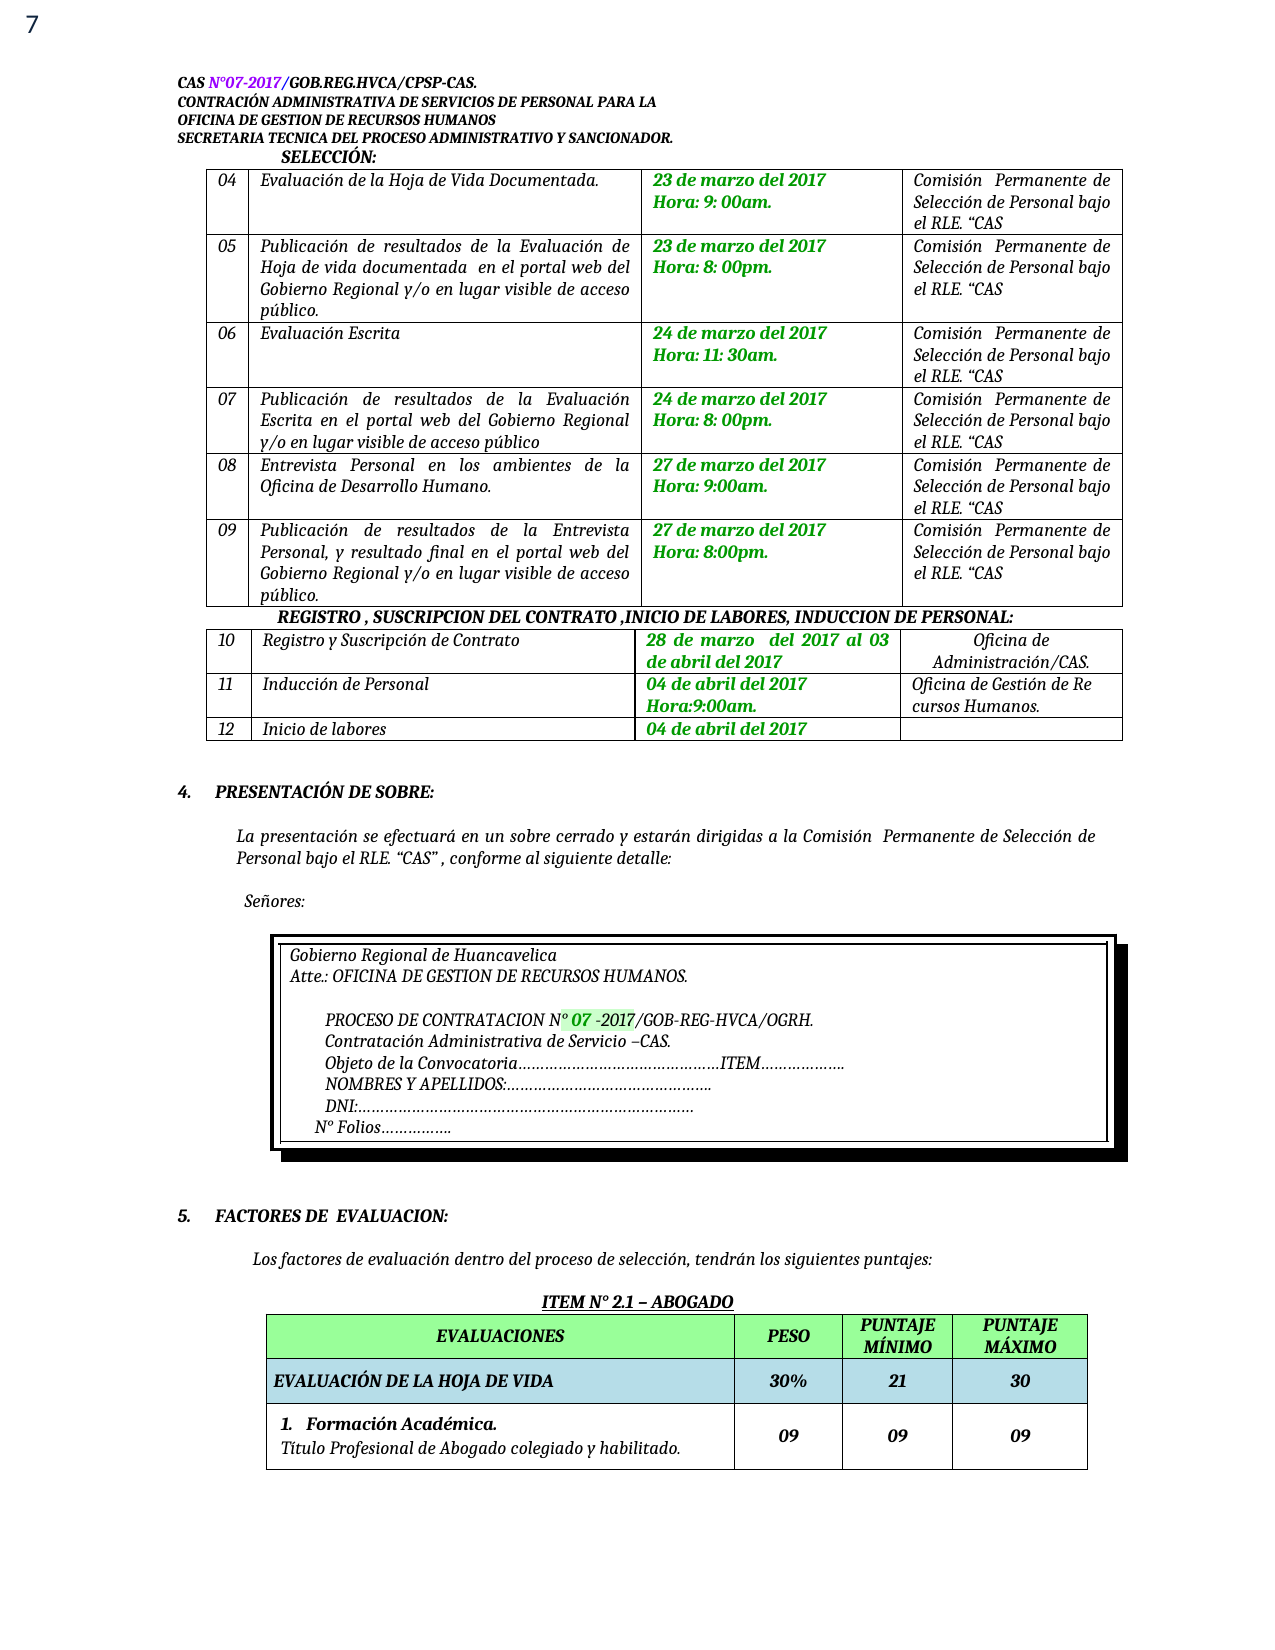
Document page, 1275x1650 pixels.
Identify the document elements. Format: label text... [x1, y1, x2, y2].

table_header 23 de marzo del 2017 Hora: 9: 00am. [642, 170, 902, 234]
table_cell Oficina de Gestión de Re cursos Humanos. [901, 674, 1122, 717]
table_cell 24 de marzo del 2017 Hora: 11: 30am. [642, 323, 902, 387]
text DNI:………………………………………………………………… [281, 1084, 1106, 1106]
table_cell Comisión Permanente de Selección de Personal bajo el RLE. “CAS [903, 388, 1122, 453]
text ITEM N° 2.1 – ABOGADO [177, 1292, 1098, 1313]
table_header Evaluación de la Hoja de Vida Documentada. [249, 170, 641, 234]
text SELECCIÓN: [252, 147, 1098, 168]
list FACTORES DE EVALUACION: [177, 1206, 1098, 1227]
table_cell 12 [207, 718, 251, 739]
table_cell Formación Académica. Título Profesional de Abogado colegiado y habilitado. [267, 1404, 734, 1468]
table_cell Inducción de Personal [252, 674, 634, 717]
text Objeto de la Convocatoria………………………………………ITEM………………. [281, 1041, 1106, 1063]
table_header Comisión Permanente de Selección de Personal bajo el RLE. “CAS [903, 170, 1122, 234]
table_cell 09 [735, 1404, 842, 1468]
text Atte.: OFICINA DE GESTION DE RECURSOS HUMANOS. [281, 955, 1106, 988]
table_cell 30 [953, 1359, 1087, 1403]
table_cell 05 [207, 235, 248, 322]
table_cell 27 de marzo del 2017 Hora: 9:00am. [642, 454, 902, 519]
table_cell 23 de marzo del 2017 Hora: 8: 00pm. [642, 235, 902, 322]
text La presentación se efectuará en un sobre cerrado y estarán dirigidas a la Comisión Permanente de Selección de Personal bajo el RLE. “CAS” , conforme al siguiente detalle: [236, 826, 1098, 869]
text N° Folios……………. [274, 1106, 1114, 1148]
table_cell 07 [207, 388, 248, 453]
table_cell Publicación de resultados de la Entrevista Personal, y resultado final en el portal web del Gobierno Regional y/o en lugar visible de acceso público. [249, 520, 641, 606]
table_header 28 de marzo del 2017 al 03 de abril del 2017 [636, 630, 900, 673]
text Contratación Administrativa de Servicio –CAS. [281, 1020, 1106, 1041]
table_header Registro y Suscripción de Contrato [252, 630, 634, 673]
table_header EVALUACIONES [267, 1315, 734, 1358]
table_header PUNTAJE MÍNIMO [843, 1315, 952, 1358]
table_cell 09 [843, 1404, 952, 1468]
table_header PUNTAJE MÁXIMO [953, 1315, 1087, 1358]
table_cell Publicación de resultados de la Evaluación Escrita en el portal web del Gobierno Regional y/o en lugar visible de acceso público [249, 388, 641, 453]
table_header 04 [207, 170, 248, 234]
table_cell 11 [207, 674, 251, 717]
list Los factores de evaluación dentro del proceso de selección, tendrán los siguientes puntajes: [252, 1249, 1098, 1270]
table_cell Comisión Permanente de Selección de Personal bajo el RLE. “CAS [903, 520, 1122, 606]
table_header Oficina de Administración/CAS. [901, 630, 1122, 673]
table_cell 08 [207, 454, 248, 519]
table_cell [901, 718, 1122, 739]
table_cell Comisión Permanente de Selección de Personal bajo el RLE. “CAS [903, 323, 1122, 387]
table_cell 09 [953, 1404, 1087, 1468]
table_cell 24 de marzo del 2017 Hora: 8: 00pm. [642, 388, 902, 453]
text Señores: [236, 890, 1098, 912]
table_cell 06 [207, 323, 248, 387]
text REGISTRO , SUSCRIPCION DEL CONTRATO ,INICIO DE LABORES, INDUCCION DE PERSONAL: [252, 607, 1098, 629]
table_cell 04 de abril del 2017 [636, 718, 900, 739]
table_cell Comisión Permanente de Selección de Personal bajo el RLE. “CAS [903, 454, 1122, 519]
table_cell 09 [207, 520, 248, 606]
table_header PESO [735, 1315, 842, 1358]
table_cell Publicación de resultados de la Evaluación de Hoja de vida documentada en el portal web del Gobierno Regional y/o en lugar visible de acceso público. [249, 235, 641, 322]
text PROCESO DE CONTRATACION N° 07 -2017/GOB-REG-HVCA/OGRH. [281, 998, 1106, 1020]
table_cell 27 de marzo del 2017 Hora: 8:00pm. [642, 520, 902, 606]
table_cell Comisión Permanente de Selección de Personal bajo el RLE. “CAS [903, 235, 1122, 322]
table_cell Inicio de labores [252, 718, 634, 739]
table_cell 21 [843, 1359, 952, 1403]
table_cell EVALUACIÓN DE LA HOJA DE VIDA [267, 1359, 734, 1403]
text NOMBRES Y APELLIDOS:………………………………………. [281, 1063, 1106, 1084]
list PRESENTACIÓN DE SOBRE: [177, 784, 1098, 802]
table_header 10 [207, 630, 251, 673]
table_cell 30% [735, 1359, 842, 1403]
table_cell Evaluación Escrita [249, 323, 641, 387]
table_cell Entrevista Personal en los ambientes de la Oficina de Desarrollo Humano. [249, 454, 641, 519]
text Gobierno Regional de Huancavelica [274, 937, 1114, 955]
table_cell 04 de abril del 2017 Hora:9:00am. [636, 674, 900, 717]
